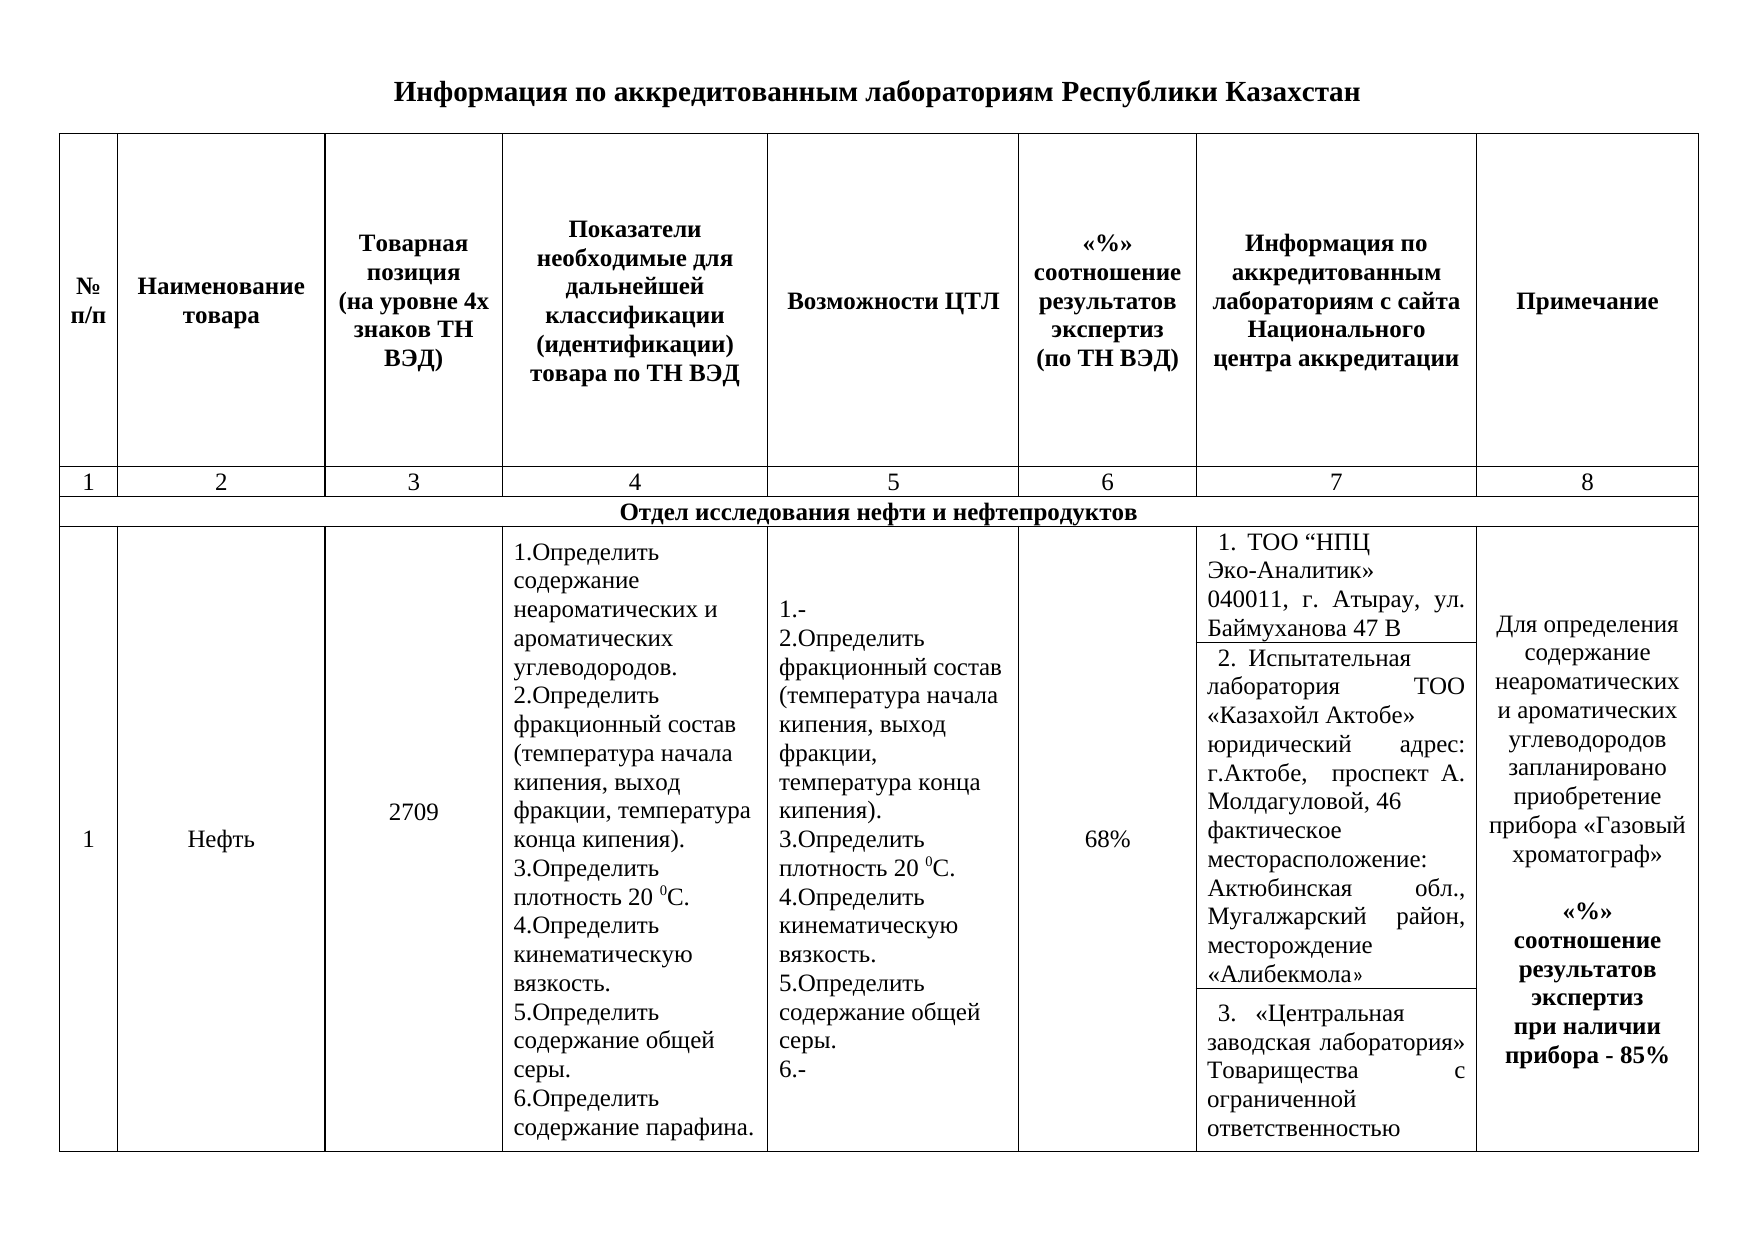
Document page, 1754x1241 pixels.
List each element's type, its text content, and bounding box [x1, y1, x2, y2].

table_header Товарная позиция (на уровне 4х знаков ТН ВЭД) [326, 134, 502, 466]
table_header Показатели необходимые для дальнейшей классификации (идентификации) товара по ТН ВЭД [503, 134, 767, 466]
table_header Информация по аккредитованным лабораториям с сайта Национального центра аккредитации [1197, 134, 1476, 466]
table_cell 7 [1197, 467, 1476, 496]
table_cell Для определения содержание неароматических и ароматических углеводородов запланировано приобретение прибора «Газовый хроматограф» «%» соотношение результатов экспертиз при наличии прибора - 85% [1477, 527, 1698, 1151]
table_cell 1.Определить содержание неароматических и ароматических углеводородов. 2.Определить фракционный состав (температура начала кипения, выход фракции, температура конца кипения). 3.Определить плотность 20 0С. 4.Определить кинематическую вязкость. 5.Определить содержание общей серы. 6.Определить содержание парафина. [503, 527, 767, 1151]
table_cell 5 [768, 467, 1018, 496]
table_header № п/п [60, 134, 117, 466]
table_cell ТОО “НПЦ Эко-Аналитик» 040011, г. Атырау, ул. Баймуханова 47 В [1197, 527, 1476, 642]
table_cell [1197, 989, 1476, 1151]
table_cell 4 [503, 467, 767, 496]
table_cell 6 [1019, 467, 1196, 496]
table_cell 2709 [326, 527, 502, 1151]
table_cell 2 [118, 467, 324, 496]
table_header «%» соотношение результатов экспертиз (по ТН ВЭД) [1019, 134, 1196, 466]
table_cell 8 [1477, 467, 1698, 496]
table_cell 68% [1019, 527, 1196, 1151]
table_header Примечание [1477, 134, 1698, 466]
table_cell 1.- 2.Определить фракционный состав (температура начала кипения, выход фракции, температура конца кипения). 3.Определить плотность 20 0С. 4.Определить кинематическую вязкость. 5.Определить содержание общей серы. 6.- [768, 527, 1018, 1151]
table_cell Испытательная лаборатория ТОО «Казахойл Актобе» юридический адрес: г.Актобе, проспект А. Молдагуловой, 46 фактическое месторасположение: Актюбинская обл., Мугалжарский район, месторождение «Алибекмола» [1197, 643, 1476, 988]
table_cell 3 [326, 467, 502, 496]
table_cell 1 [60, 467, 117, 496]
text Информация по аккредитованным лабораториям Республики Казахстан [118, 74, 1636, 107]
table_cell 1 [60, 527, 117, 1151]
table_header Наименование товара [118, 134, 324, 466]
table_cell Нефть [118, 527, 324, 1151]
table_header Возможности ЦТЛ [768, 134, 1018, 466]
table_cell Отдел исследования нефти и нефтепродуктов [60, 497, 1698, 526]
